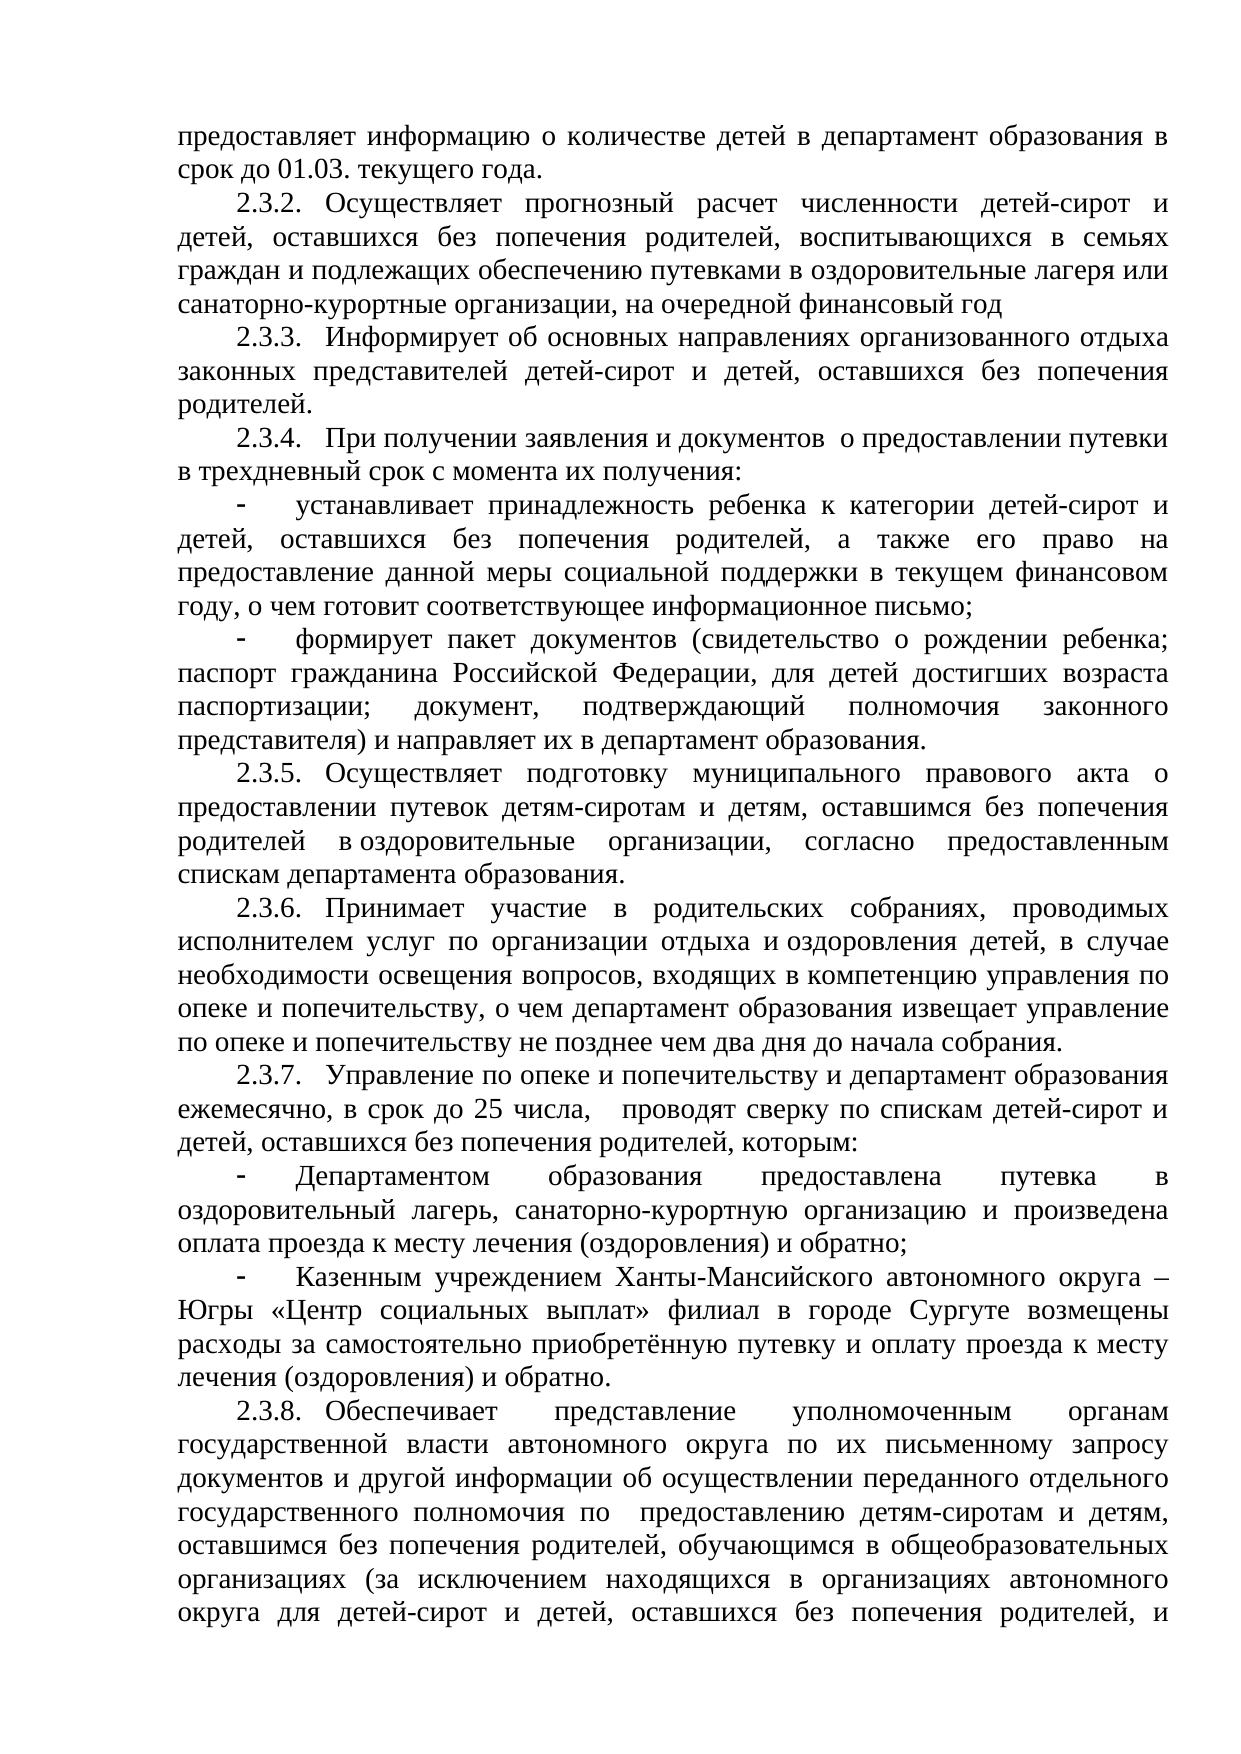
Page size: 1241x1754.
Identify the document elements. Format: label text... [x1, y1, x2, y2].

list Осуществляет подготовку муниципального правового акта о предоставлении путевок детям-сиротам и детям, оставшимся без попечения родителей в оздоровительные организации, согласно предоставленным спискам департамента образования. [177, 756, 1169, 890]
list Департаментом образования предоставлена путевка в оздоровительный лагерь, санаторно-курортную организацию и произведена оплата проезда к месту лечения (оздоровления) и обратно; [177, 1158, 1169, 1259]
list Осуществляет прогнозный расчет численности детей-сирот и детей, оставшихся без попечения родителей, воспитывающихся в семьях граждан и подлежащих обеспечению путевками в оздоровительные лагеря или санаторно-курортные организации, на очередной финансовый год [177, 185, 1169, 319]
list устанавливает принадлежность ребенка к категории детей-сирот и детей, оставшихся без попечения родителей, а также его право на предоставление данной меры социальной поддержки в текущем финансовом году, о чем готовит соответствующее информационное письмо; [177, 487, 1169, 621]
list Принимает участие в родительских собраниях, проводимых исполнителем услуг по организации отдыха и оздоровления детей, в случае необходимости освещения вопросов, входящих в компетенцию управления по опеке и попечительству, о чем департамент образования извещает управление по опеке и попечительству не позднее чем два дня до начала собрания. [177, 890, 1169, 1057]
list Информирует об основных направлениях организованного отдыха законных представителей детей-сирот и детей, оставшихся без попечения родителей. [177, 319, 1169, 420]
list формирует пакет документов (свидетельство о рождении ребенка; паспорт гражданина Российской Федерации, для детей достигших возраста паспортизации; документ, подтверждающий полномочия законного представителя) и направляет их в департамент образования. [177, 621, 1169, 756]
list Казенным учреждением Ханты-Мансийского автономного округа – Югры «Центр социальных выплат» филиал в городе Сургуте возмещены расходы за самостоятельно приобретённую путевку и оплату проезда к месту лечения (оздоровления) и обратно. [177, 1259, 1169, 1393]
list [177, 1393, 1169, 1628]
list Управление по опеке и попечительству и департамент образования ежемесячно, в срок до 25 числа, проводят сверку по спискам детей-сирот и детей, оставшихся без попечения родителей, которым: [177, 1057, 1169, 1158]
list При получении заявления и документов о предоставлении путевки в трехдневный срок с момента их получения: [177, 420, 1169, 487]
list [177, 118, 1169, 185]
